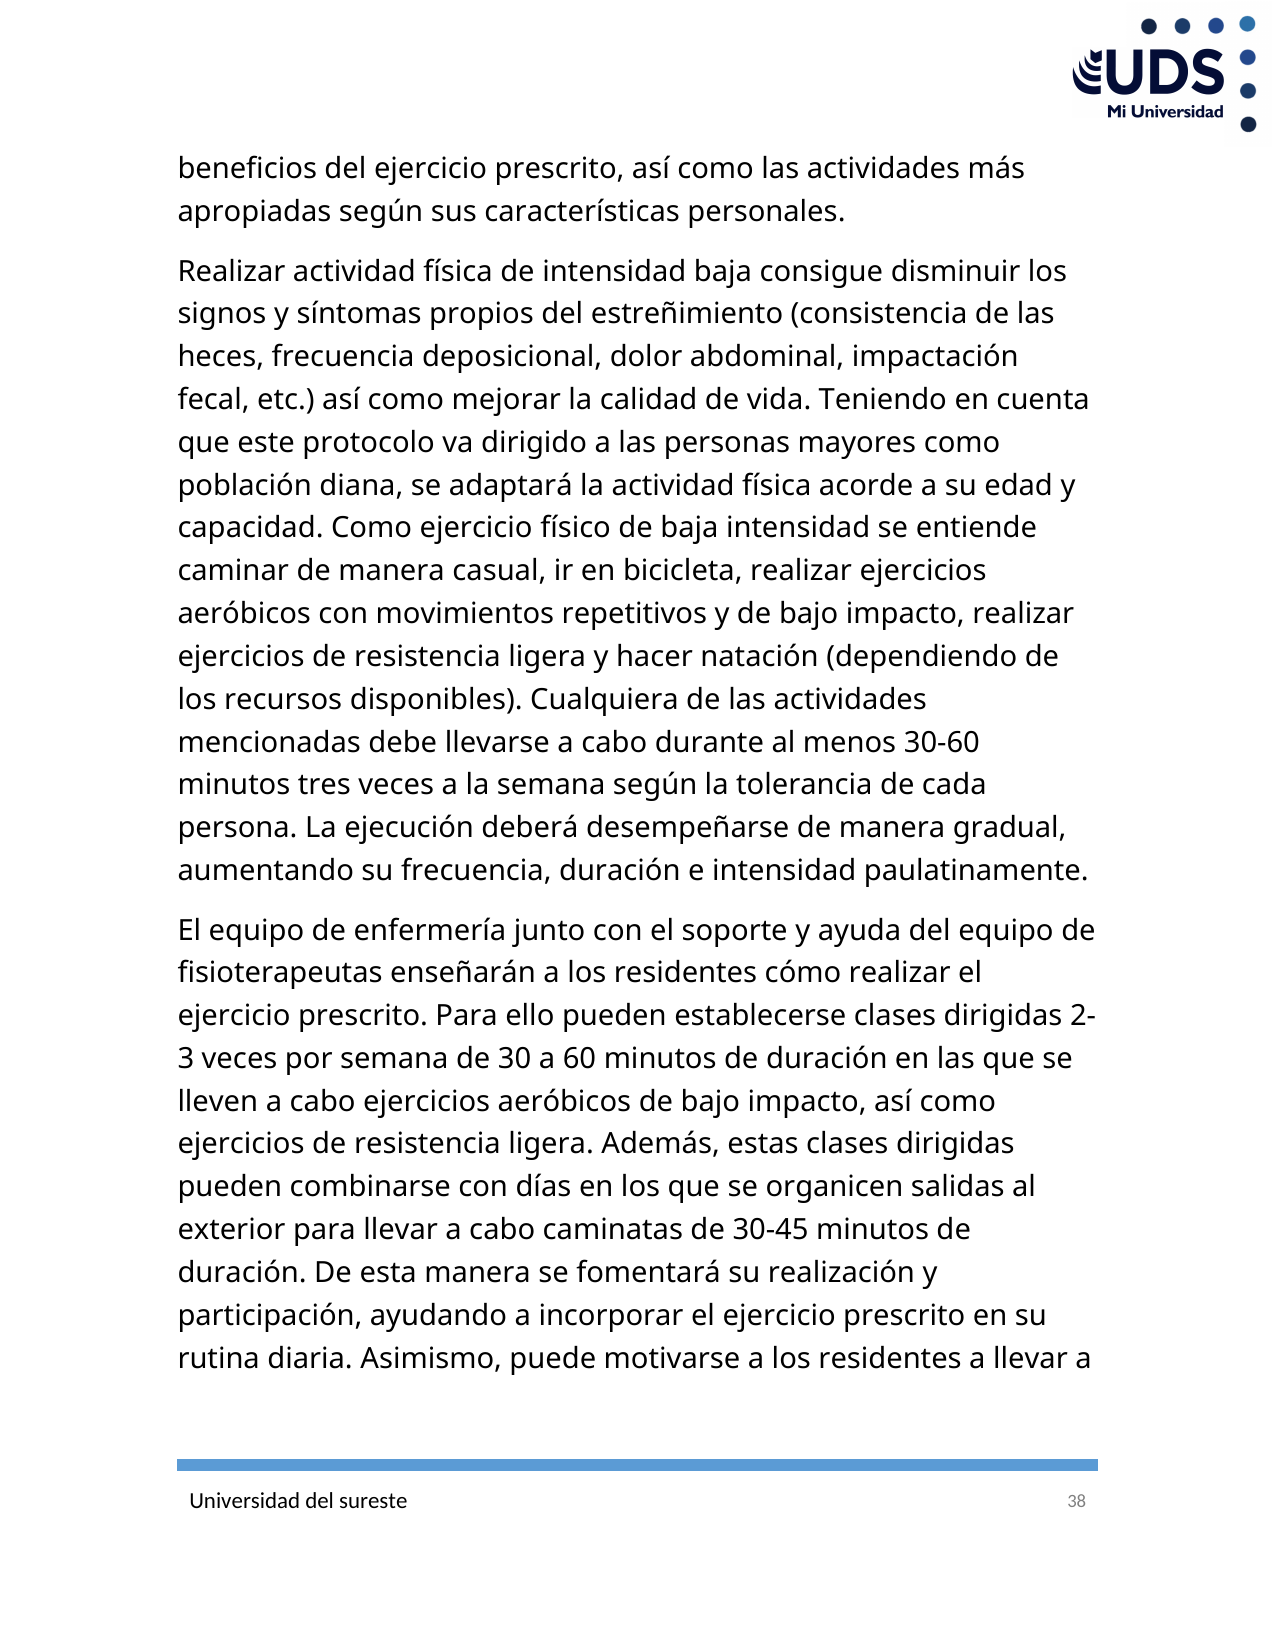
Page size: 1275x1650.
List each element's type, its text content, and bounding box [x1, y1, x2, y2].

picture [1071, 2, 1272, 146]
text Realizar actividad física de intensidad baja consigue disminuir los signos y síntomas propios del estreñimiento (consistencia de las heces, frecuencia deposicional, dolor abdominal, impactación fecal, etc.) así como mejorar la calidad de vida. Teniendo en cuenta que este protocolo va dirigido a las personas mayores como población diana, se adaptará la actividad física acorde a su edad y capacidad. Como ejercicio físico de baja intensidad se entiende caminar de manera casual, ir en bicicleta, realizar ejercicios aeróbicos con movimientos repetitivos y de bajo impacto, realizar ejercicios de resistencia ligera y hacer natación (dependiendo de los recursos disponibles). Cualquiera de las actividades mencionadas debe llevarse a cabo durante al menos 30-60 minutos tres veces a la semana según la tolerancia de cada persona. La ejecución deberá desempeñarse de manera gradual, aumentando su frecuencia, duración e intensidad paulatinamente. [177, 250, 1098, 889]
